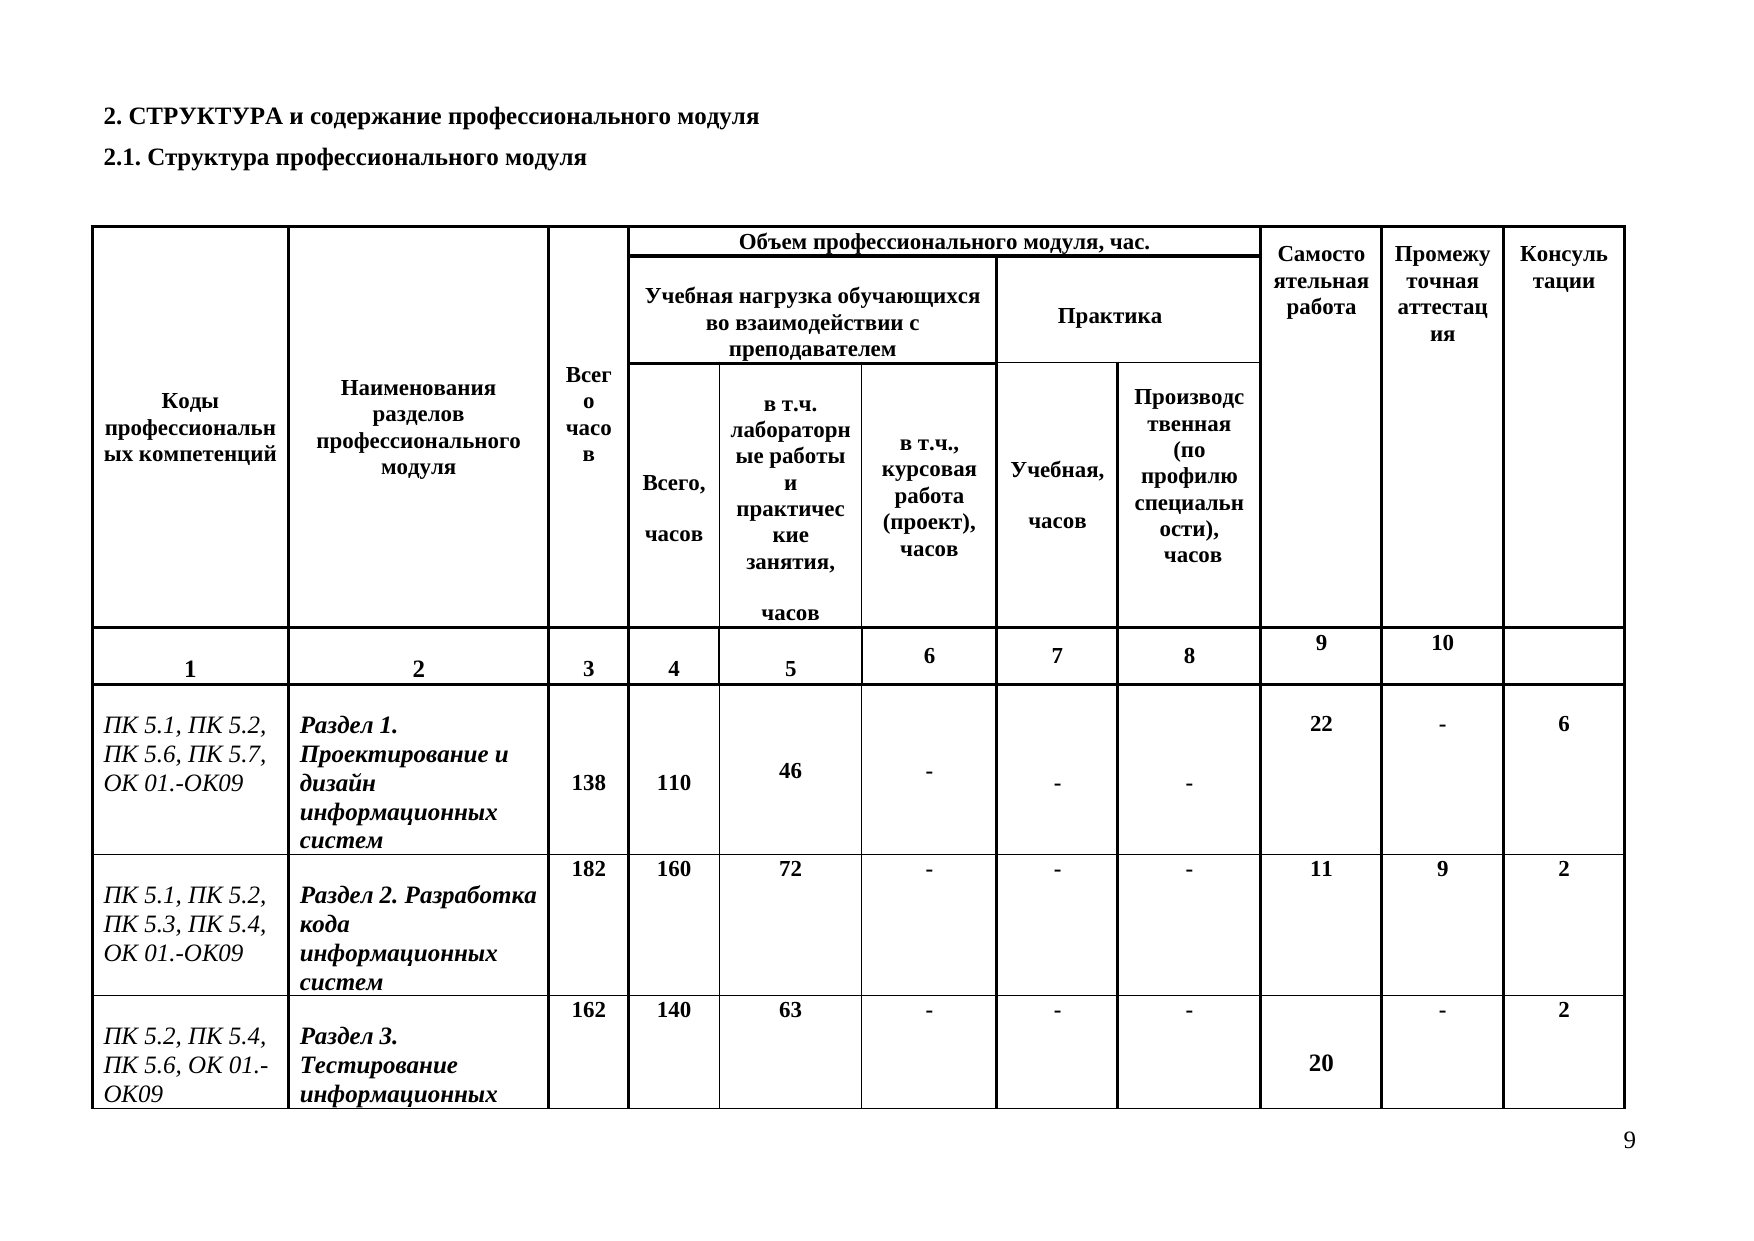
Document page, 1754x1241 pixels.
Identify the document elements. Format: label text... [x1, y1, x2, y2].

table_cell 6 [1505, 686, 1623, 854]
table_cell [1505, 629, 1623, 682]
table_cell 4 [630, 629, 718, 682]
table_cell Всего, часов [630, 365, 719, 626]
table_cell 110 [630, 686, 719, 854]
text 2.1. Структура профессионального модуля [103, 142, 1636, 171]
table_cell 2 [290, 629, 547, 682]
table_header Всего часов [550, 228, 627, 626]
table_cell 63 [720, 996, 861, 1108]
text 2. СТРУКТУРА и содержание профессионального модуля [103, 101, 1636, 130]
table_cell Учебная нагрузка обучающихся во взаимодействии с преподавателем [630, 258, 995, 362]
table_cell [94, 996, 287, 1108]
table_cell Учебная, часов [998, 363, 1116, 626]
table_cell 9 [1262, 629, 1380, 682]
table_cell 3 [550, 629, 627, 682]
table_cell 46 [720, 686, 861, 854]
table_cell - [1119, 686, 1259, 854]
table_cell 8 [1119, 629, 1259, 682]
table_cell Раздел 2. Разработка кода информационных систем [290, 855, 547, 995]
table_cell в т.ч., курсовая работа (проект), часов [862, 365, 995, 626]
table_header Наименования разделов профессионального модуля [290, 228, 547, 626]
table_cell - [862, 686, 995, 854]
table_cell 138 [550, 686, 627, 854]
table_cell - [998, 686, 1116, 854]
table_cell Раздел 1. Проектирование и дизайн информационных систем [290, 686, 547, 854]
table_cell - [998, 855, 1116, 995]
table_cell 22 [1262, 686, 1380, 854]
table_cell 140 [630, 996, 719, 1108]
table_cell ПК 5.1, ПК 5.2, ПК 5.3, ПК 5.4, ОК 01.-ОК09 [94, 855, 287, 995]
table_cell - [862, 855, 995, 995]
table_cell 10 [1383, 629, 1502, 682]
table_cell 20 [1262, 996, 1380, 1108]
table_cell - [1383, 996, 1502, 1108]
table_cell - [998, 996, 1116, 1108]
table_header Объем профессионального модуля, час. [630, 228, 1259, 254]
table_cell 11 [1262, 855, 1380, 995]
table_cell в т.ч. лабораторные работы и практические занятия, часов [720, 365, 861, 626]
table_cell 160 [630, 855, 719, 995]
table_header Консультации [1505, 228, 1623, 626]
table_cell 72 [720, 855, 861, 995]
table_cell ПК 5.1, ПК 5.2, ПК 5.6, ПК 5.7, ОК 01.-ОК09 [94, 686, 287, 854]
table_cell - [1119, 996, 1259, 1108]
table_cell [290, 996, 547, 1108]
table_cell 182 [550, 855, 627, 995]
table_cell 5 [720, 629, 861, 682]
table_cell 9 [1383, 855, 1502, 995]
table_cell 2 [1505, 855, 1623, 995]
table_cell Производственная (по профилю специальности), часов [1119, 363, 1259, 626]
table_cell - [1383, 686, 1502, 854]
table_cell Практика [998, 258, 1259, 362]
table_cell 1 [94, 629, 287, 682]
table_cell 2 [1505, 996, 1623, 1108]
table_cell 162 [550, 996, 627, 1108]
table_cell 6 [863, 629, 995, 682]
table_cell - [862, 996, 995, 1108]
table_header Самостоятельная работа [1262, 228, 1380, 626]
table_header Коды профессиональных компетенций [94, 228, 287, 626]
table_cell - [1119, 855, 1259, 995]
table_header Промежуточная аттестация [1383, 228, 1502, 626]
table_cell 7 [998, 629, 1116, 682]
